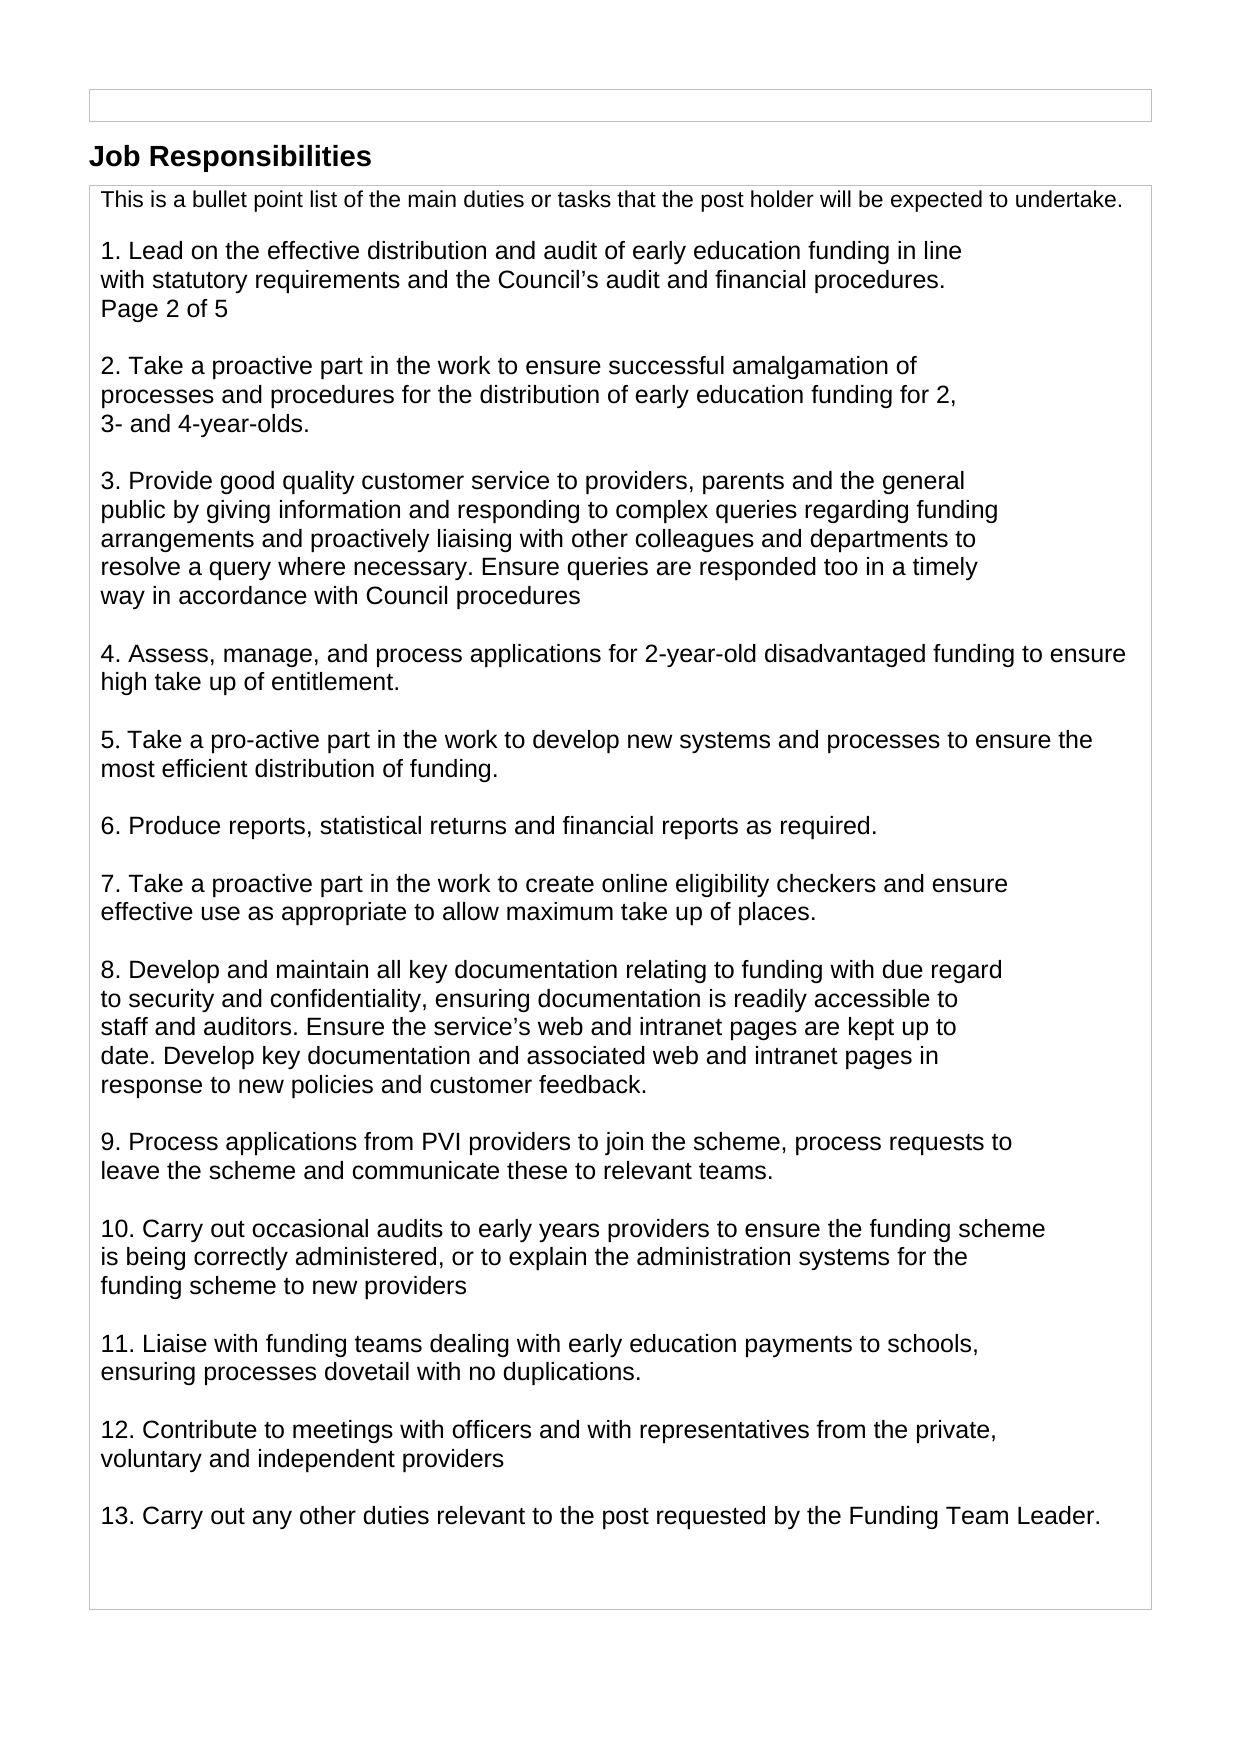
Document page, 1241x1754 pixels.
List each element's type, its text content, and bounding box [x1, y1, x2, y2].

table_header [90, 186, 1151, 1609]
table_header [90, 90, 1151, 121]
subtitle Job Responsibilities [89, 139, 1152, 172]
